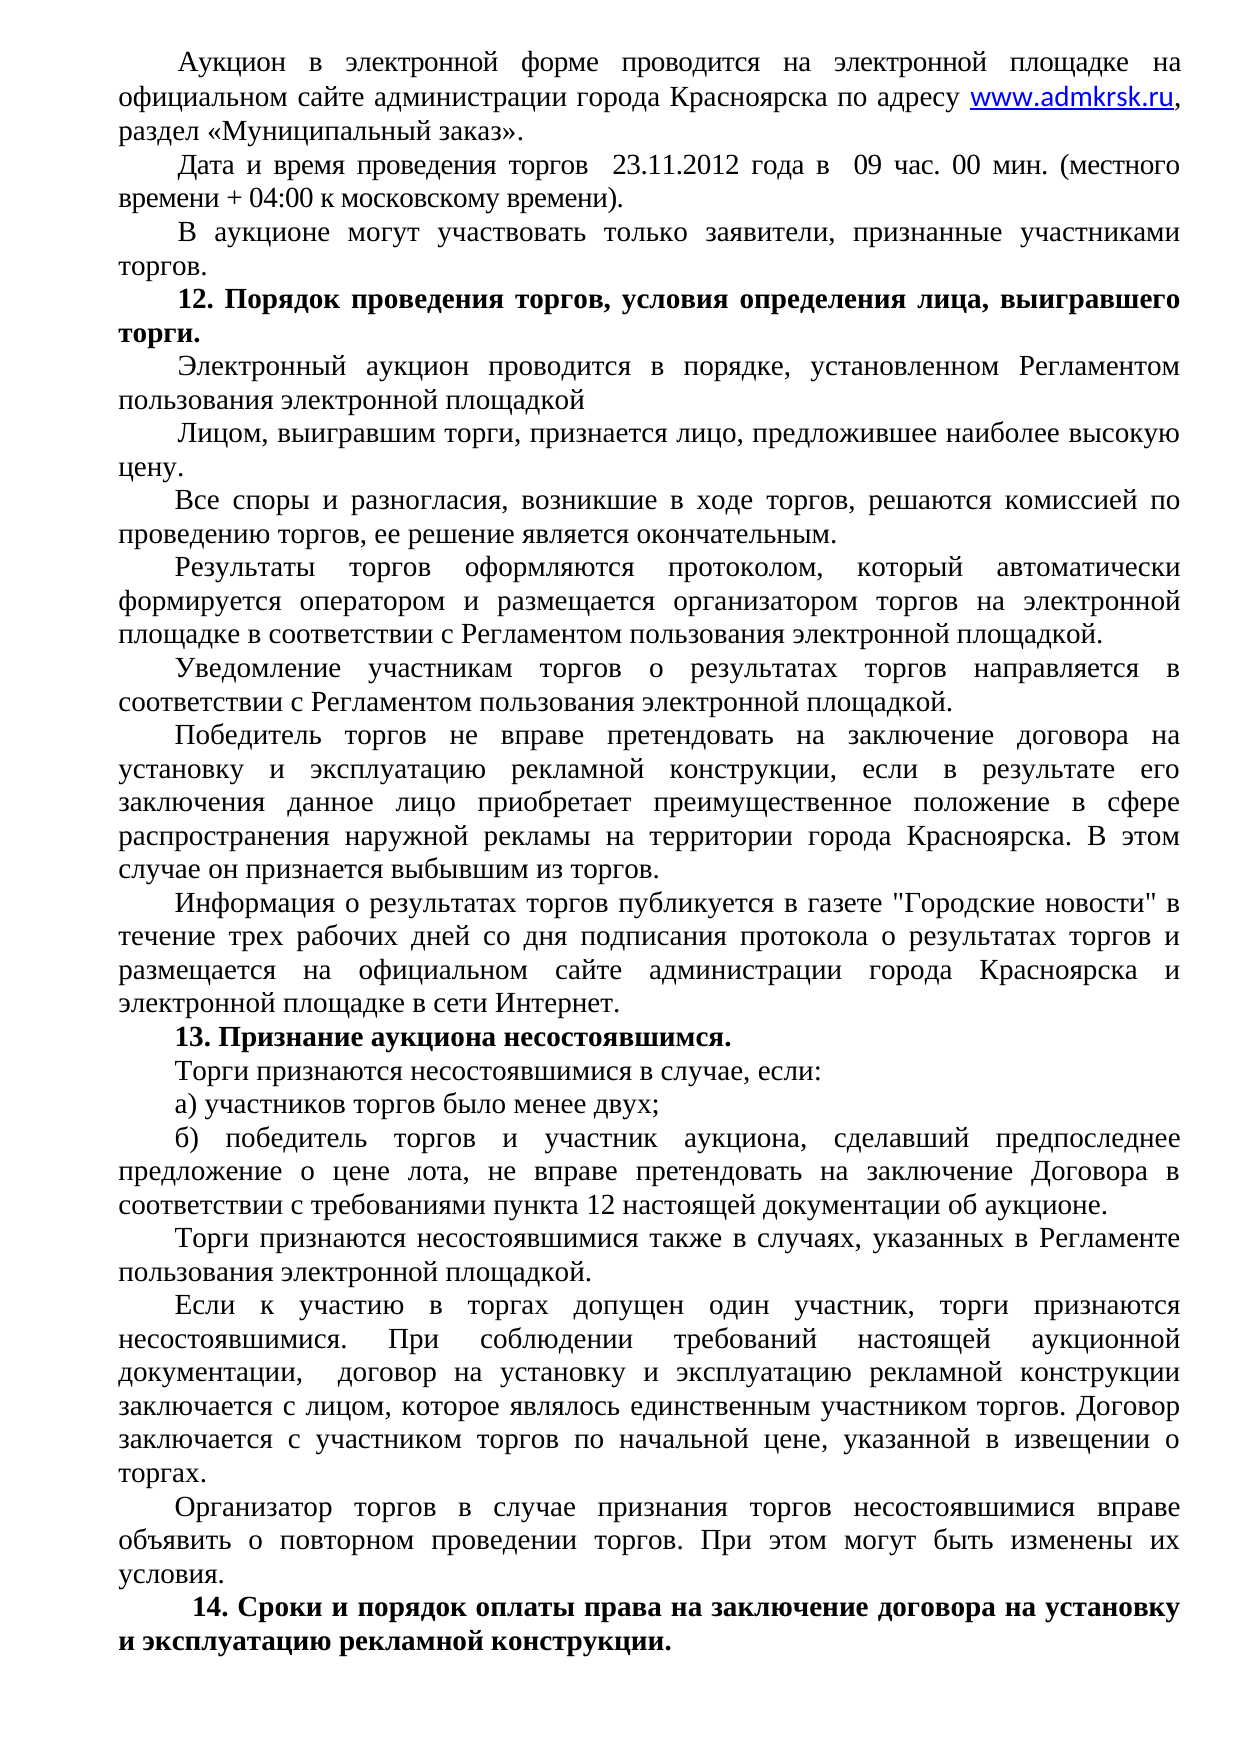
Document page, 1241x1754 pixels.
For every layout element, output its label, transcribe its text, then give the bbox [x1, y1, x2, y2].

text Дата и время проведения торгов 23.11.2012 года в 09 час. 00 мин. (местного времени + 04:00 к московскому времени). [118, 147, 1181, 214]
text Если к участию в торгах допущен один участник, торги признаются несостоявшимися. При соблюдении требований настоящей аукционной документации, договор на установку и эксплуатацию рекламной конструкции заключается с лицом, которое являлось единственным участником торгов. Договор заключается с участником торгов по начальной цене, указанной в извещении о торгах. [118, 1287, 1181, 1489]
text Торги признаются несостоявшимися в случае, если: [118, 1053, 1181, 1086]
text Электронный аукцион проводится в порядке, установленном Регламентом пользования электронной площадкой [118, 348, 1181, 415]
text Победитель торгов не вправе претендовать на заключение договора на установку и эксплуатацию рекламной конструкции, если в результате его заключения данное лицо приобретает преимущественное положение в сфере распространения наружной рекламы на территории города Красноярска. В этом случае он признается выбывшим из торгов. [118, 717, 1181, 885]
text Аукцион в электронной форме проводится на электронной площадке на официальном сайте администрации города Красноярска по адресу www.admkrsk.ru, раздел «Муниципальный заказ». [118, 44, 1181, 147]
text Лицом, выигравшим торги, признается лицо, предложившее наиболее высокую цену. [118, 415, 1181, 482]
text В аукционе могут участвовать только заявители, признанные участниками торгов. [118, 214, 1181, 281]
text 12. Порядок проведения торгов, условия определения лица, выигравшего торги. [118, 281, 1181, 348]
text б) победитель торгов и участник аукциона, сделавший предпоследнее предложение о цене лота, не вправе претендовать на заключение Договора в соответствии с требованиями пункта 12 настоящей документации об аукционе. [118, 1120, 1181, 1220]
text Уведомление участникам торгов о результатах торгов направляется в соответствии с Регламентом пользования электронной площадкой. [118, 650, 1181, 717]
text а) участников торгов было менее двух; [118, 1086, 1181, 1120]
text Результаты торгов оформляются протоколом, который автоматически формируется оператором и размещается организатором торгов на электронной площадке в соответствии с Регламентом пользования электронной площадкой. [118, 549, 1181, 650]
text 14. Сроки и порядок оплаты права на заключение договора на установку и эксплуатацию рекламной конструкции. [118, 1589, 1181, 1656]
text 13. Признание аукциона несостоявшимся. [118, 1019, 1181, 1053]
text Все споры и разногласия, возникшие в ходе торгов, решаются комиссией по проведению торгов, ее решение является окончательным. [118, 482, 1181, 549]
text Организатор торгов в случае признания торгов несостоявшимися вправе объявить о повторном проведении торгов. При этом могут быть изменены их условия. [118, 1489, 1181, 1589]
text Информация о результатах торгов публикуется в газете "Городские новости" в течение трех рабочих дней со дня подписания протокола о результатах торгов и размещается на официальном сайте администрации города Красноярска и электронной площадке в сети Интернет. [118, 885, 1181, 1019]
text Торги признаются несостоявшимися также в случаях, указанных в Регламенте пользования электронной площадкой. [118, 1220, 1181, 1287]
